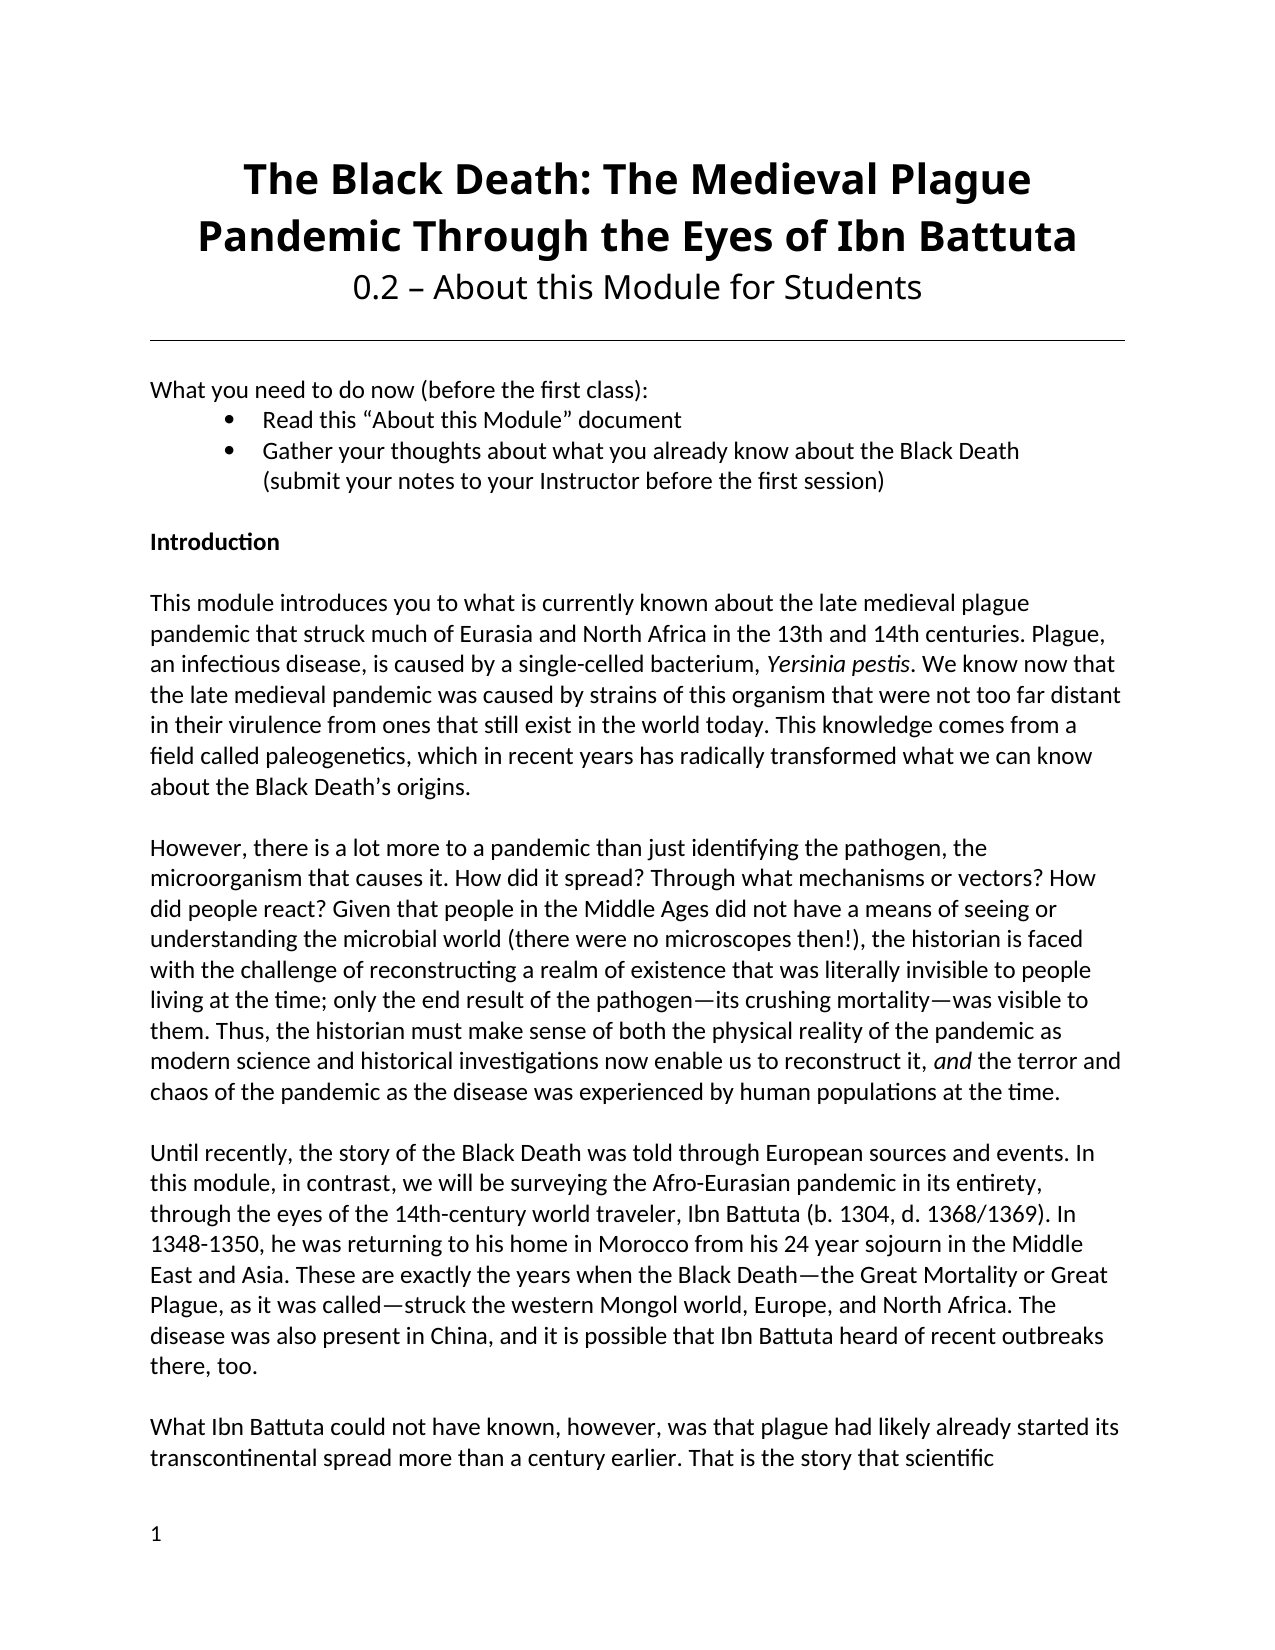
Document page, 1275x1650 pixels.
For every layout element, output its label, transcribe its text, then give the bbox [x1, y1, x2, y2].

list Gather your thoughts about what you already know about the Black Death (submit your notes to your Instructor before the first session) [225, 435, 1087, 496]
text The Black Death: The Medieval Plague Pandemic Through the Eyes of Ibn Battuta [150, 150, 1125, 263]
text However, there is a lot more to a pandemic than just identifying the pathogen, the microorganism that causes it. How did it spread? Through what mechanisms or vectors? How did people react? Given that people in the Middle Ages did not have a means of seeing or understanding the microbial world (there were no microscopes then!), the historian is faced with the challenge of reconstructing a realm of existence that was literally invisible to people living at the time; only the end result of the pathogen—its crushing mortality—was visible to them. Thus, the historian must make sense of both the physical reality of the pandemic as modern science and historical investigations now enable us to reconstruct it, and the terror and chaos of the pandemic as the disease was experienced by human populations at the time. [150, 832, 1125, 1106]
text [150, 1412, 1125, 1473]
text 0.2 – About this Module for Students [150, 263, 1125, 309]
text This module introduces you to what is currently known about the late medieval plague pandemic that struck much of Eurasia and North Africa in the 13th and 14th centuries. Plague, an infectious disease, is caused by a single-celled bacterium, Yersinia pestis. We know now that the late medieval pandemic was caused by strains of this organism that were not too far distant in their virulence from ones that still exist in the world today. This knowledge comes from a field called paleogenetics, which in recent years has radically transformed what we can know about the Black Death’s origins. [150, 587, 1125, 801]
text Until recently, the story of the Black Death was told through European sources and events. In this module, in contrast, we will be surveying the Afro-Eurasian pandemic in its entirety, through the eyes of the 14th-century world traveler, Ibn Battuta (b. 1304, d. 1368/1369). In 1348-1350, he was returning to his home in Morocco from his 24 year sojourn in the Middle East and Asia. These are exactly the years when the Black Death—the Great Mortality or Great Plague, as it was called—struck the western Mongol world, Europe, and North Africa. The disease was also present in China, and it is possible that Ibn Battuta heard of recent outbreaks there, too. [150, 1137, 1125, 1381]
text Introduction [150, 526, 1125, 557]
list Read this “About this Module” document [225, 404, 1087, 435]
text What you need to do now (before the first class): [150, 374, 1125, 404]
